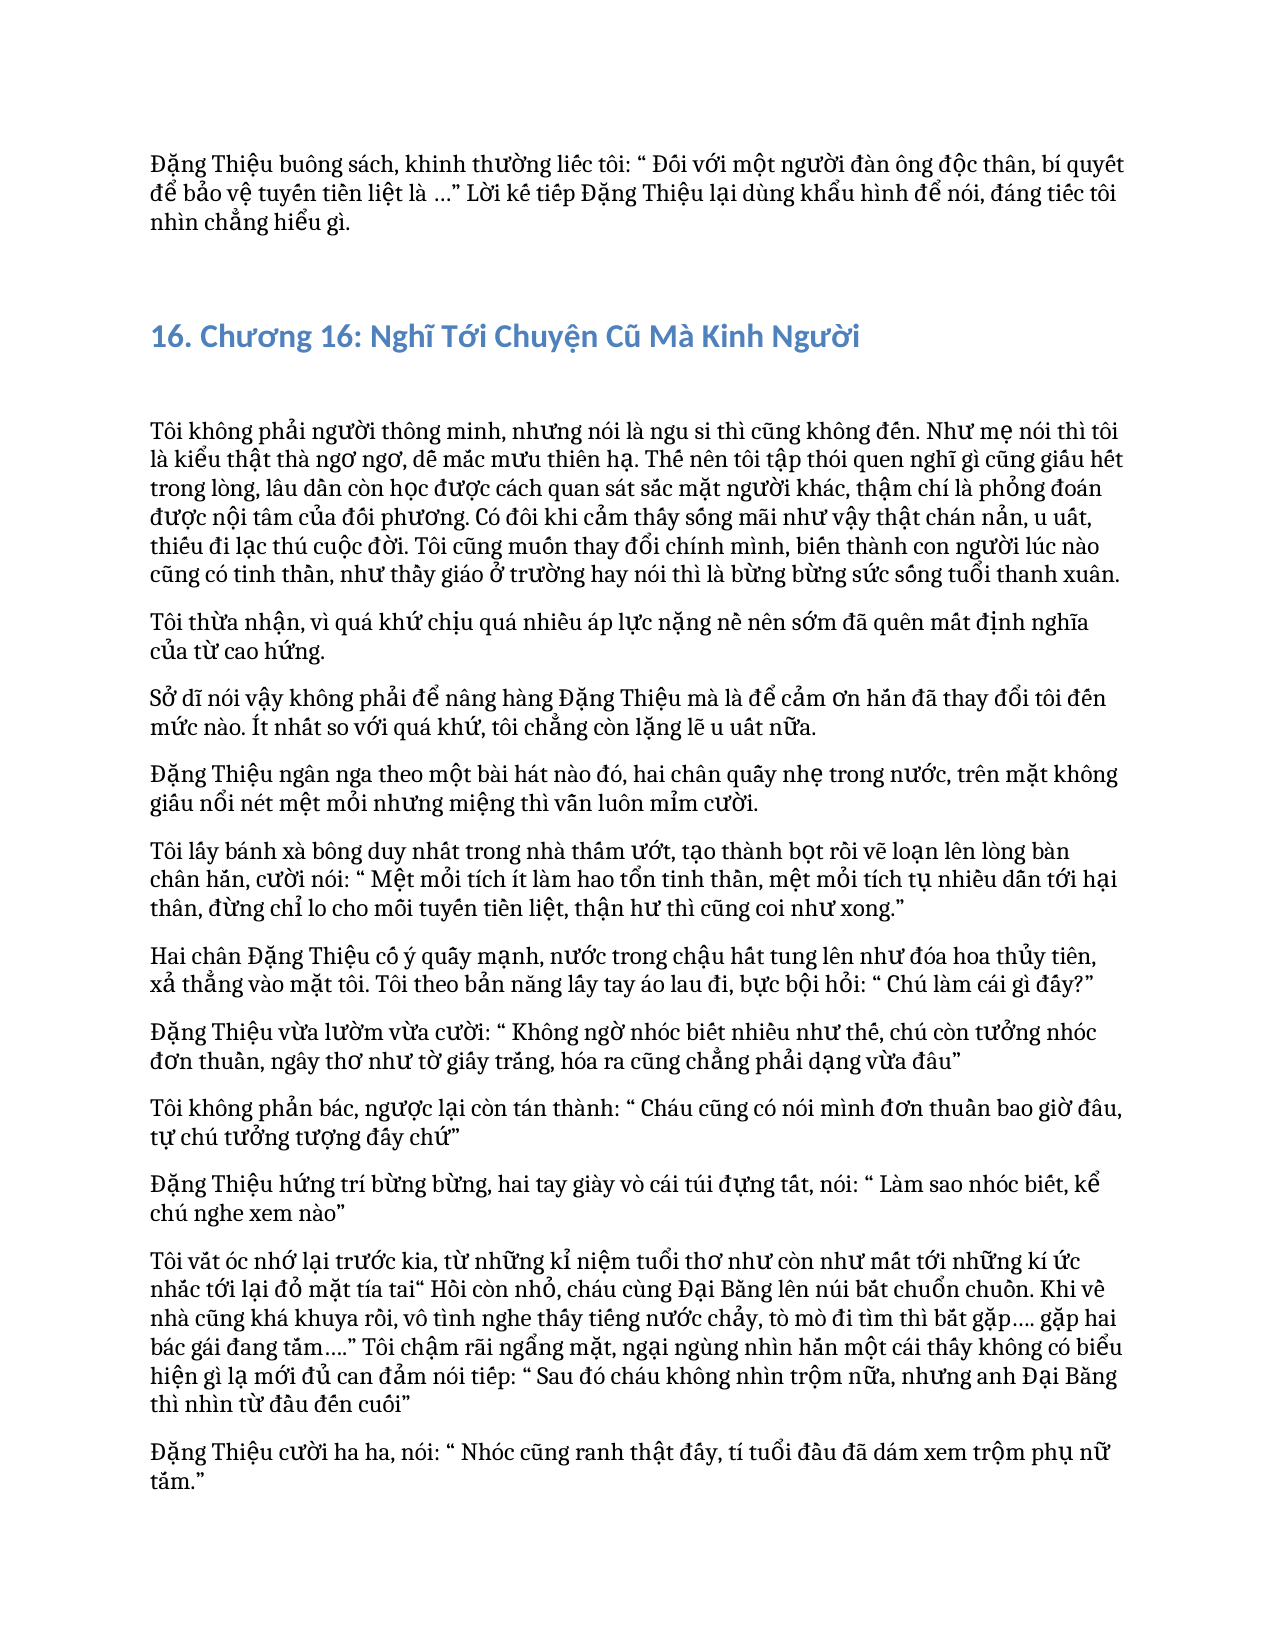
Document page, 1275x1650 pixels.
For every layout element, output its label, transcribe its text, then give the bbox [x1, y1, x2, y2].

text Tôi lấy bánh xà bông duy nhất trong nhà thấm ướt, tạo thành bọt rồi vẽ loạn lên lòng bàn chân hắn, cười nói: “ Mệt mỏi tích ít làm hao tổn tinh thần, mệt mỏi tích tụ nhiều dẫn tới hại thân, đừng chỉ lo cho mỗi tuyến tiền liệt, thận hư thì cũng coi như xong.” [150, 837, 1125, 923]
text Đặng Thiệu ngân nga theo một bài hát nào đó, hai chân quẫy nhẹ trong nước, trên mặt không giấu nổi nét mệt mỏi nhưng miệng thì vẫn luôn mỉm cười. [150, 760, 1125, 818]
text Sở dĩ nói vậy không phải để nâng hàng Đặng Thiệu mà là để cảm ơn hắn đã thay đổi tôi đến mức nào. Ít nhất so với quá khứ, tôi chẳng còn lặng lẽ u uất nữa. [150, 684, 1125, 742]
text Tôi không phản bác, ngược lại còn tán thành: “ Cháu cũng có nói mình đơn thuần bao giờ đâu, tự chú tưởng tượng đấy chứ” [150, 1094, 1125, 1152]
text Tôi không phải người thông minh, nhưng nói là ngu si thì cũng không đến. Như mẹ nói thì tôi là kiểu thật thà ngơ ngơ, dễ mắc mưu thiên hạ. Thế nên tôi tập thói quen nghĩ gì cũng giấu hết trong lòng, lâu dần còn học được cách quan sát sắc mặt người khác, thậm chí là phỏng đoán được nội tâm của đối phương. Có đôi khi cảm thấy sống mãi như vậy thật chán nản, u uất, thiếu đi lạc thú cuộc đời. Tôi cũng muốn thay đổi chính mình, biến thành con người lúc nào cũng có tinh thần, như thầy giáo ở trường hay nói thì là bừng bừng sức sống tuổi thanh xuân. [150, 359, 1125, 589]
text Đặng Thiệu hứng trí bừng bừng, hai tay giày vò cái túi đựng tất, nói: “ Làm sao nhóc biết, kể chú nghe xem nào” [150, 1170, 1125, 1228]
text Tôi vắt óc nhớ lại trước kia, từ những kỉ niệm tuổi thơ như còn như mất tới những kí ức nhắc tới lại đỏ mặt tía tai“ Hồi còn nhỏ, cháu cùng Đại Bằng lên núi bắt chuổn chuồn. Khi về nhà cũng khá khuya rồi, vô tình nghe thấy tiếng nước chảy, tò mò đi tìm thì bắt gặp…. gặp hai bác gái đang tắm….” Tôi chậm rãi ngẩng mặt, ngại ngùng nhìn hắn một cái thấy không có biểu hiện gì lạ mới đủ can đảm nói tiếp: “ Sau đó cháu không nhìn trộm nữa, nhưng anh Đại Bằng thì nhìn từ đầu đến cuối” [150, 1247, 1125, 1419]
text Hai chân Đặng Thiệu cố ý quẫy mạnh, nước trong chậu hất tung lên như đóa hoa thủy tiên, xả thẳng vào mặt tôi. Tôi theo bản năng lấy tay áo lau đi, bực bội hỏi: “ Chú làm cái gì đấy?” [150, 942, 1125, 999]
text Đặng Thiệu cười ha ha, nói: “ Nhóc cũng ranh thật đấy, tí tuổi đầu đã dám xem trộm phụ nữ tắm.” [150, 1438, 1125, 1495]
text Tôi thừa nhận, vì quá khứ chịu quá nhiều áp lực nặng nề nên sớm đã quên mất định nghĩa của từ cao hứng. [150, 608, 1125, 665]
text Đặng Thiệu vừa lườm vừa cười: “ Không ngờ nhóc biết nhiều như thế, chú còn tưởng nhóc đơn thuần, ngây thơ như tờ giấy trắng, hóa ra cũng chẳng phải dạng vừa đâu” [150, 1018, 1125, 1075]
subtitle 16. Chương 16: Nghĩ Tới Chuyện Cũ Mà Kinh Người [150, 314, 1125, 355]
text Đặng Thiệu buông sách, khinh thường liếc tôi: “ Đối với một người đàn ông độc thân, bí quyết để bảo vệ tuyến tiền liệt là …” Lời kế tiếp Đặng Thiệu lại dùng khẩu hình để nói, đáng tiếc tôi nhìn chẳng hiểu gì. [150, 150, 1125, 294]
